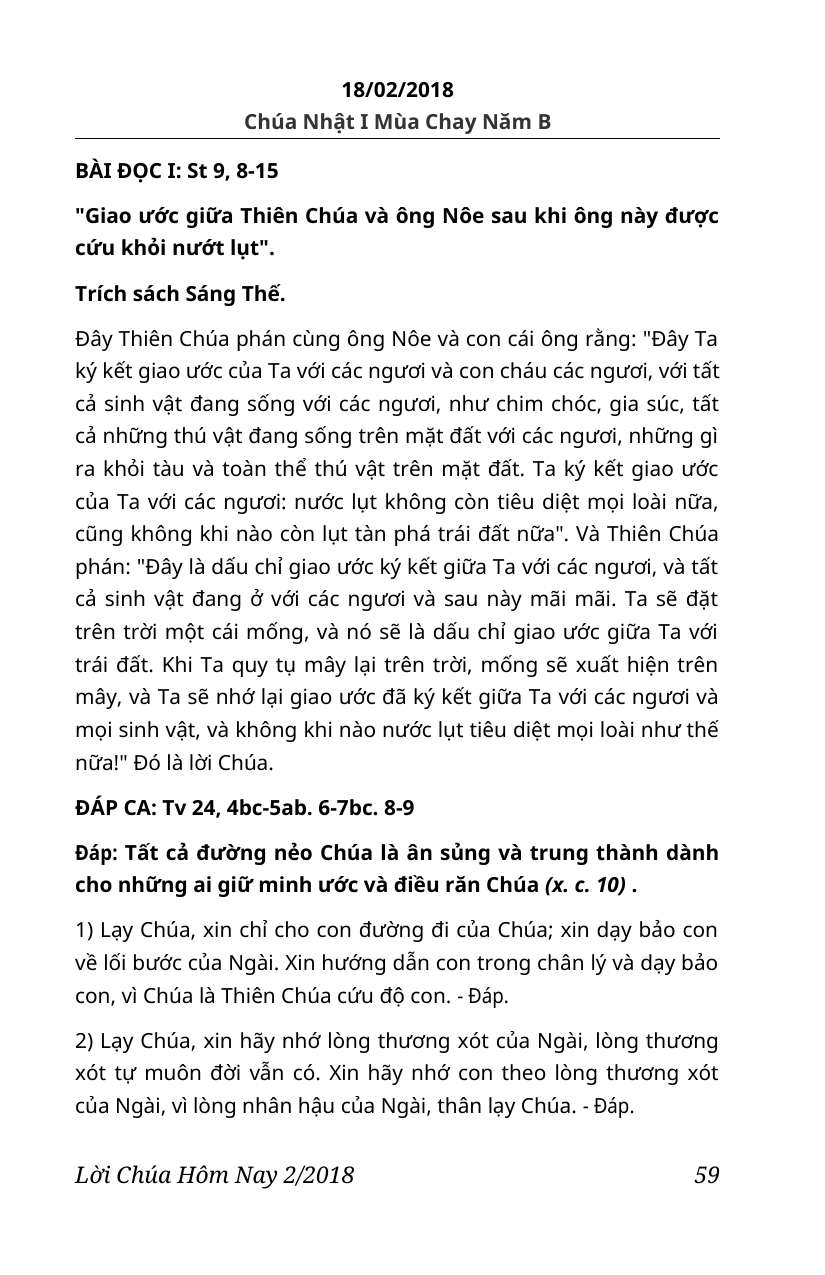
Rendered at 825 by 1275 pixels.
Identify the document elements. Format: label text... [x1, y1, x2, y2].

text 1) Lạy Chúa, xin chỉ cho con đường đi của Chúa; xin dạy bảo con về lối bước của Ngài. Xin hướng dẫn con trong chân lý và dạy bảo con, vì Chúa là Thiên Chúa cứu độ con. - Đáp. [75, 916, 720, 1009]
text Chúa Nhật I Mùa Chay Năm B [75, 108, 720, 138]
text ĐÁP CA: Tv 24, 4bc-5ab. 6-7bc. 8-9 [75, 793, 720, 821]
text Đáp: Tất cả đường nẻo Chúa là ân sủng và trung thành dành cho những ai giữ minh ước và điều răn Chúa (x. c. 10) . [75, 838, 720, 899]
text BÀI ĐỌC I: St 9, 8-15 [75, 156, 720, 184]
text "Giao ước giữa Thiên Chúa và ông Nôe sau khi ông này được cứu khỏi nướt lụt". [75, 201, 720, 262]
text 18/02/2018 [75, 75, 720, 103]
text 2) Lạy Chúa, xin hãy nhớ lòng thương xót của Ngài, lòng thương xót tự muôn đời vẫn có. Xin hãy nhớ con theo lòng thương xót của Ngài, vì lòng nhân hậu của Ngài, thân lạy Chúa. - Đáp. [75, 1026, 720, 1119]
text Trích sách Sáng Thế. [75, 279, 720, 307]
text Đây Thiên Chúa phán cùng ông Nôe và con cái ông rằng: "Đây Ta ký kết giao ước của Ta với các ngươi và con cháu các ngươi, với tất cả sinh vật đang sống với các ngươi, như chim chóc, gia súc, tất cả những thú vật đang sống trên mặt đất với các ngươi, những gì ra khỏi tàu và toàn thể thú vật trên mặt đất. Ta ký kết giao ước của Ta với các ngươi: nước lụt không còn tiêu diệt mọi loài nữa, cũng không khi nào còn lụt tàn phá trái đất nữa". Và Thiên Chúa phán: "Đây là dấu chỉ giao ước ký kết giữa Ta với các ngươi, và tất cả sinh vật đang ở với các ngươi và sau này mãi mãi. Ta sẽ đặt trên trời một cái mống, và nó sẽ là dấu chỉ giao ước giữa Ta với trái đất. Khi Ta quy tụ mây lại trên trời, mống sẽ xuất hiện trên mây, và Ta sẽ nhớ lại giao ước đã ký kết giữa Ta với các ngươi và mọi sinh vật, và không khi nào nước lụt tiêu diệt mọi loài như thế nữa!" Đó là lời Chúa. [75, 324, 720, 776]
